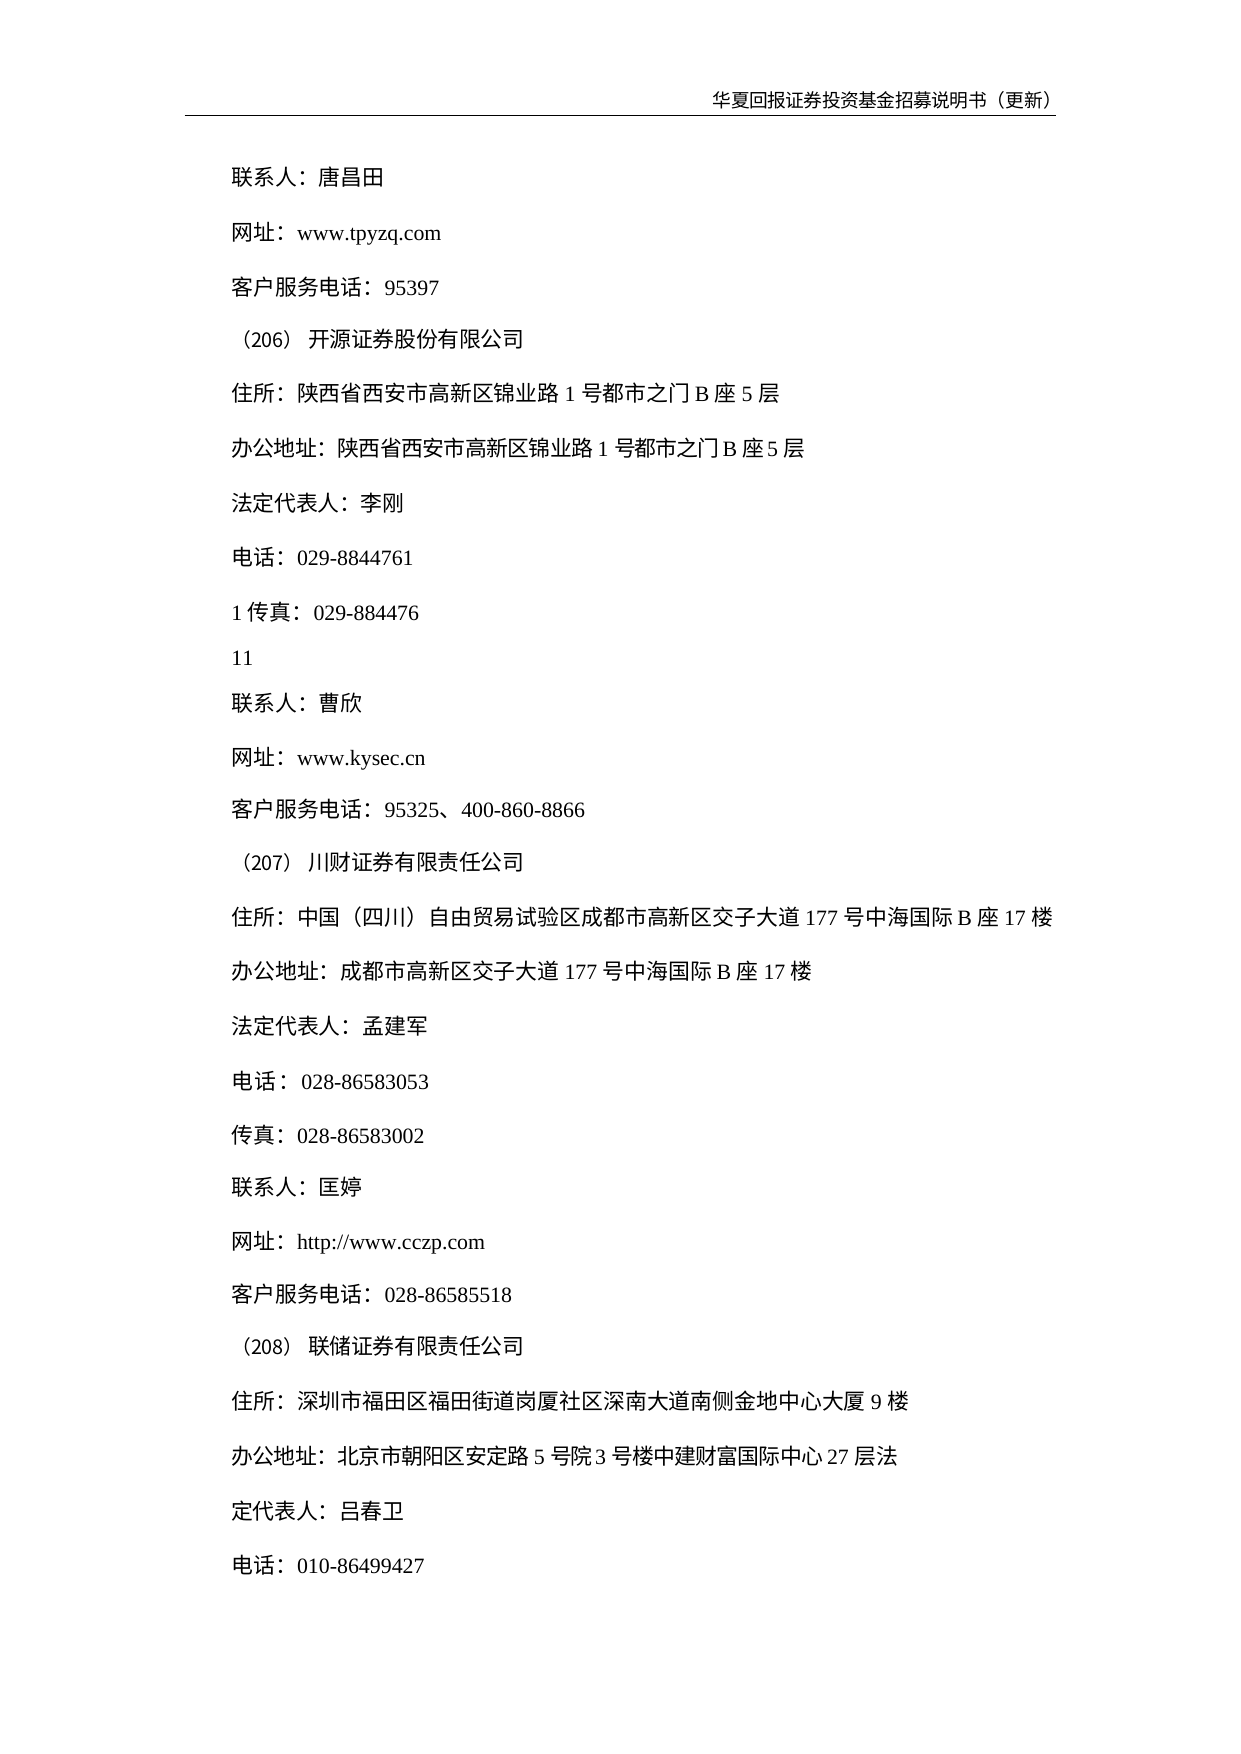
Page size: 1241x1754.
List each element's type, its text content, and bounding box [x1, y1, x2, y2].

list 联储证券有限责任公司 [231, 1329, 1101, 1361]
text 住所：深圳市福田区福田街道岗厦社区深南大道南侧金地中心大厦 9 楼 [231, 1384, 1101, 1416]
list 开源证券股份有限公司 [231, 325, 1101, 353]
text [231, 1548, 425, 1580]
text 网址：http://www.cczp.com [231, 1224, 1101, 1256]
text 网址：www.kysec.cn [231, 740, 1101, 772]
text 住所：中国（四川）自由贸易试验区成都市高新区交子大道 177 号中海国际B 座 17 楼办公地址：成都市高新区交子大道 177 号中海国际B 座 17 楼 [231, 900, 1061, 986]
text 联系人：匡婷 [231, 1173, 1101, 1201]
text 电话：029-88447611 传真：029-88447611 [231, 540, 424, 670]
text 办公地址：陕西省西安市高新区锦业路 1 号都市之门 B 座 5 层法定代表人：李刚 [231, 431, 826, 517]
text 法定代表人：孟建军电话：028-86583053 传真：028-86583002 [231, 1009, 429, 1150]
text 联系人：曹欣 [231, 689, 1101, 717]
text 客户服务电话：028-86585518 [231, 1277, 1101, 1308]
text 网址：www.tpyzq.com 客户服务电话：95397 [231, 215, 445, 302]
text 办公地址：北京市朝阳区安定路 5 号院 3 号楼中建财富国际中心 27 层法定代表人：吕春卫 [231, 1439, 899, 1525]
text 住所：陕西省西安市高新区锦业路 1 号都市之门B 座 5 层 [231, 376, 1101, 408]
text 客户服务电话：95325、400-860-8866 [231, 792, 1101, 824]
text 联系人：唐昌田 [231, 160, 1101, 192]
list 川财证券有限责任公司 [231, 845, 1101, 876]
